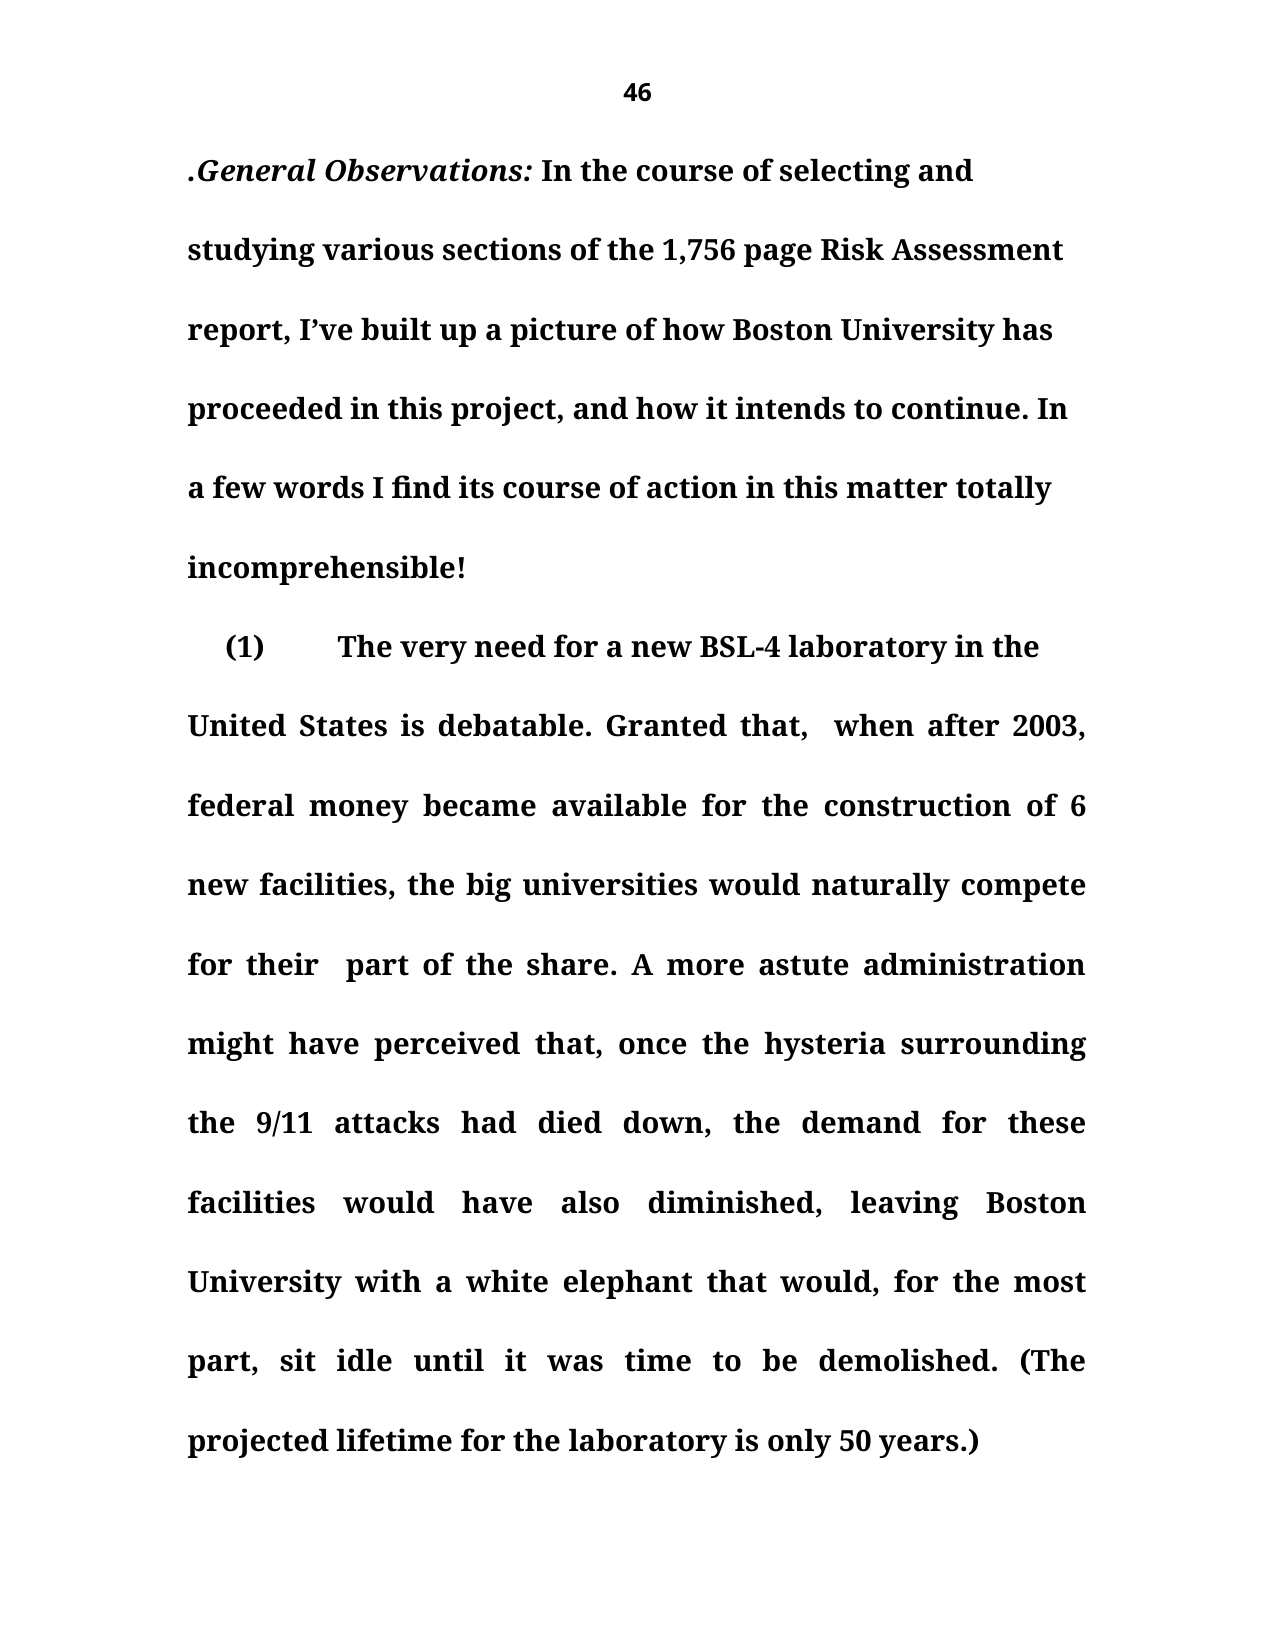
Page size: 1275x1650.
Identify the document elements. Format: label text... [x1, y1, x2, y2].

text .General Observations: In the course of selecting and studying various sections of the 1,756 page Risk Assessment report, I’ve built up a picture of how Boston University has proceeded in this project, and how it intends to continue. In a few words I find its course of action in this matter totally incomprehensible! [187, 150, 1087, 587]
text United States is debatable. Granted that, when after 2003, federal money became available for the construction of 6 new facilities, the big universities would naturally compete for their part of the share. A more astute administration might have perceived that, once the hysteria surrounding the 9/11 attacks had died down, the demand for these facilities would have also diminished, leaving Boston University with a white elephant that would, for the most part, sit idle until it was time to be demolished. (The projected lifetime for the laboratory is only 50 years.) [187, 706, 1087, 1460]
list The very need for a new BSL-4 laboratory in the [225, 626, 1087, 666]
